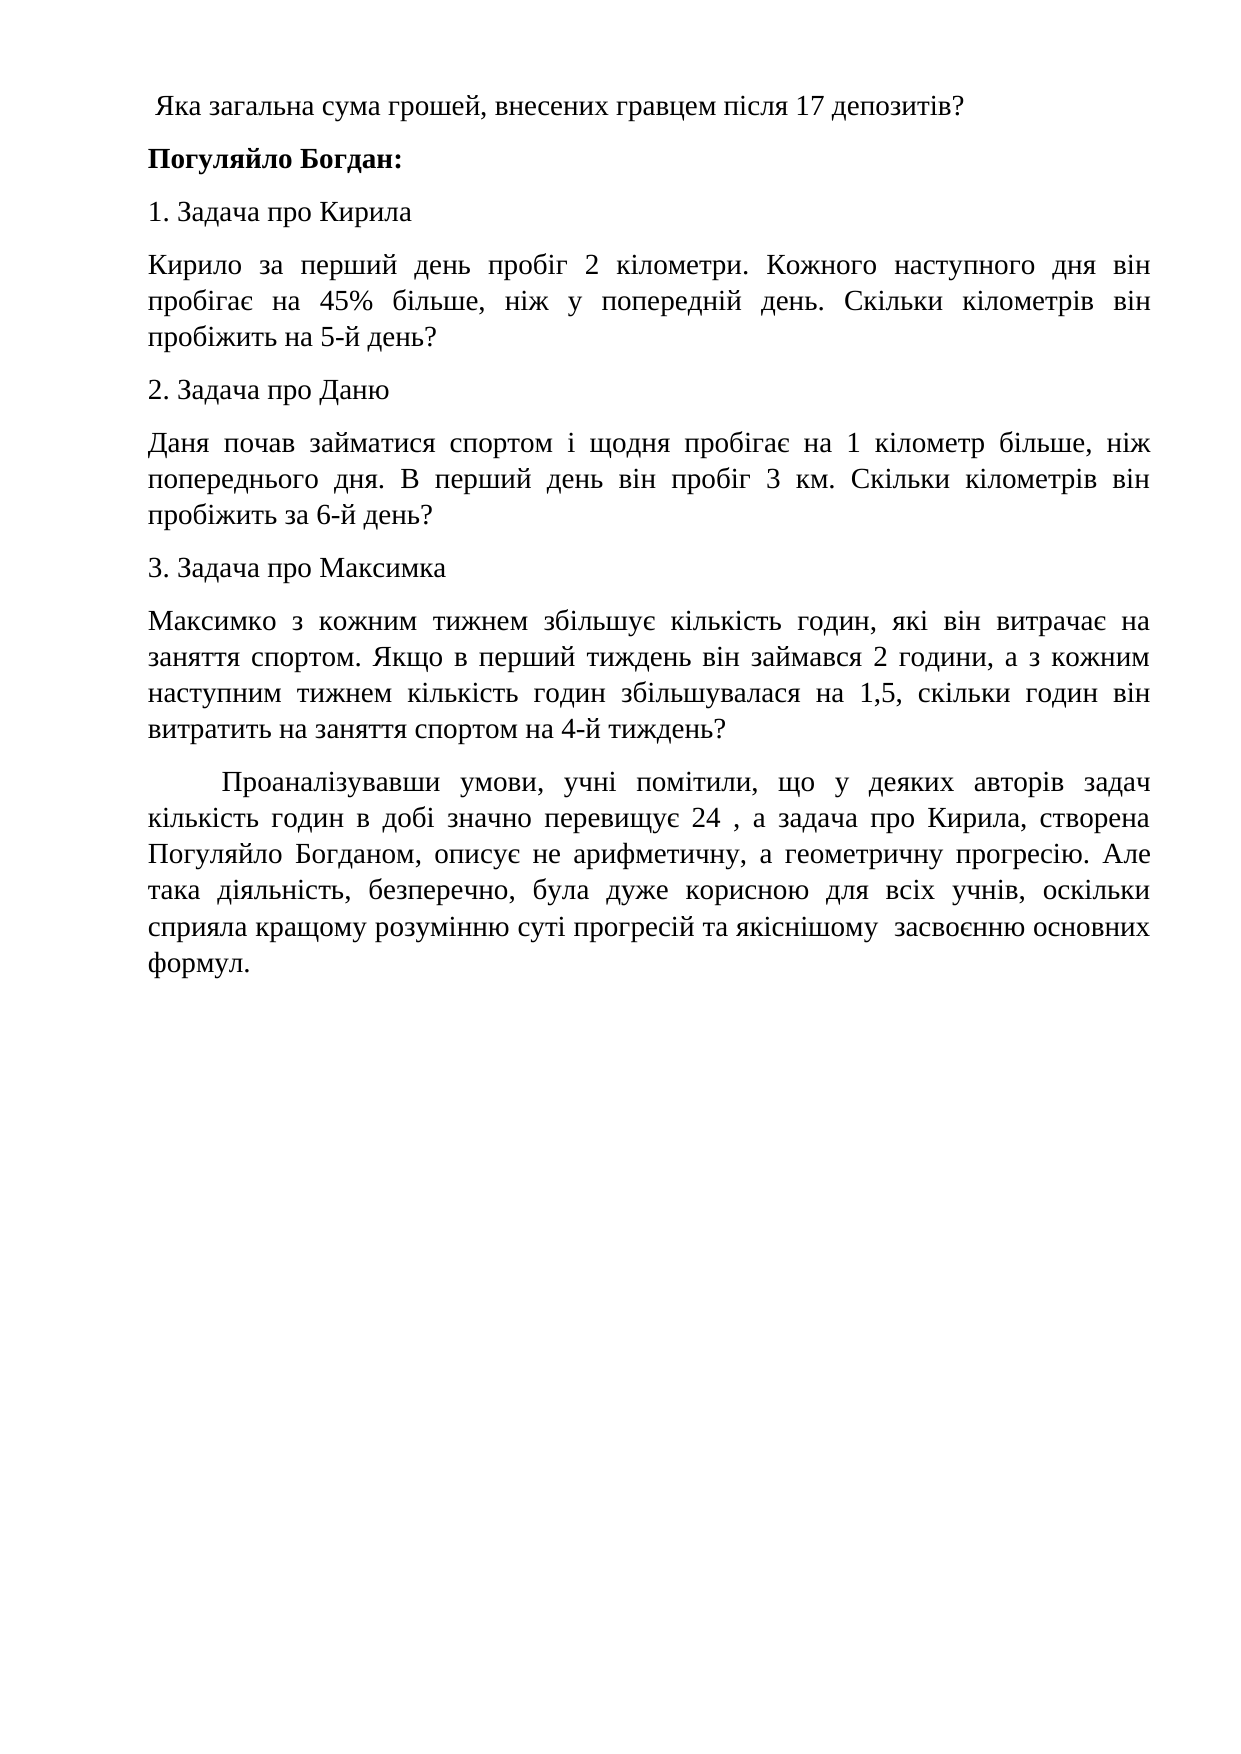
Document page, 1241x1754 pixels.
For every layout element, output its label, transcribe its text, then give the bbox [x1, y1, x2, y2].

text 1. Задача про Кирила [148, 194, 1152, 228]
text 3. Задача про Максимка [148, 550, 1152, 583]
text Погуляйло Богдан: [148, 141, 1152, 175]
text Кирило за перший день пробіг 2 кілометри. Кожного наступного дня він пробігає на 45% більше, ніж у попередній день. Скільки кілометрів він пробіжить на 5-й день? [148, 247, 1152, 353]
text Даня почав займатися спортом і щодня пробігає на 1 кілометр більше, ніж попереднього дня. В перший день він пробіг 3 км. Скільки кілометрів він пробіжить за 6-й день? [148, 425, 1152, 531]
text 2. Задача про Даню [148, 372, 1152, 406]
text Максимко з кожним тижнем збільшує кількість годин, які він витрачає на заняття спортом. Якщо в перший тиждень він займався 2 години, а з кожним наступним тижнем кількість годин збільшувалася на 1,5, скільки годин він витратить на заняття спортом на 4-й тиждень? [148, 603, 1152, 745]
text Проаналізувавши умови, учні помітили, що у деяких авторів задач кількість годин в добі значно перевищує 24 , а задача про Кирила, створена Погуляйло Богданом, описує не арифметичну, а геометричну прогресію. Але така діяльність, безперечно, була дуже корисною для всіх учнів, оскільки сприяла кращому розумінню суті прогресій та якіснішому засвоєнню основних формул. [148, 764, 1152, 978]
text Яка загальна сума грошей, внесених гравцем після 17 депозитів? [148, 88, 1152, 122]
